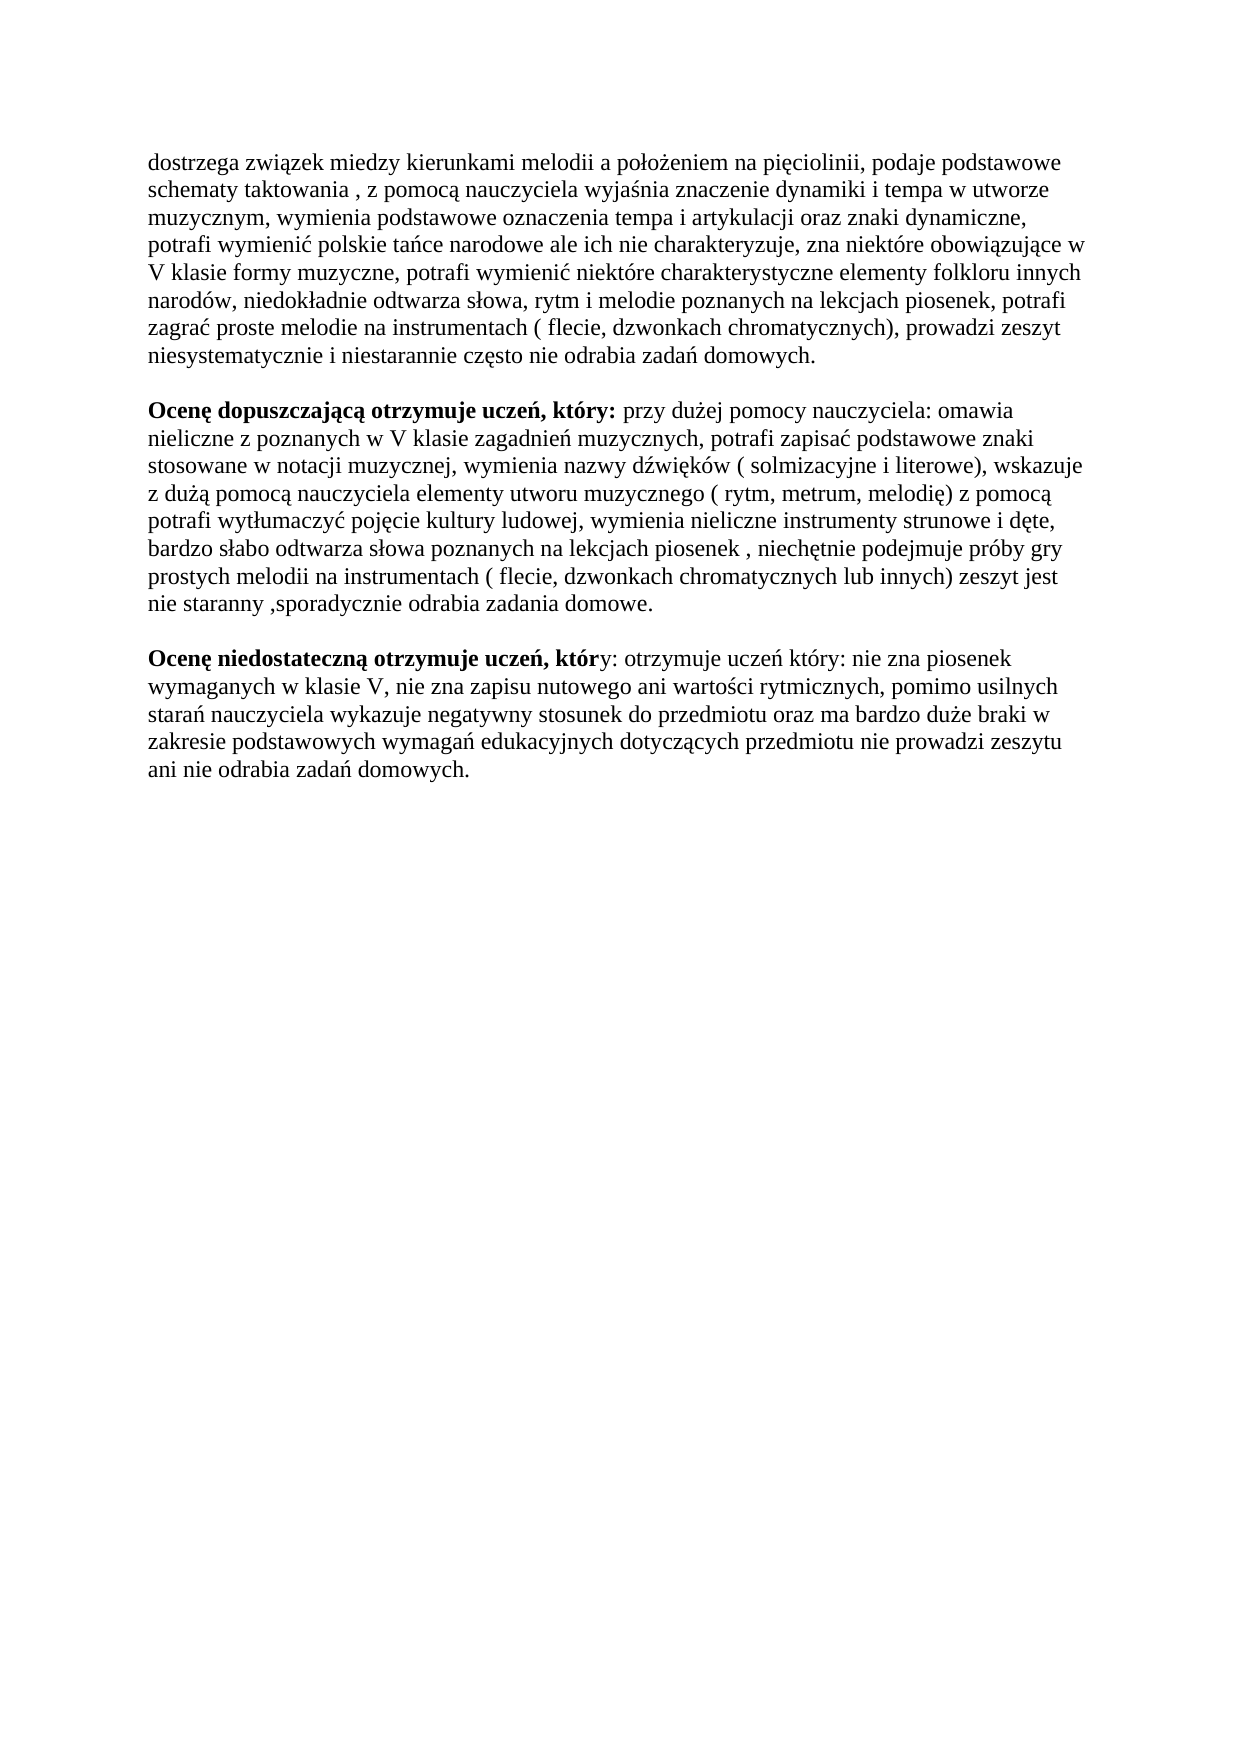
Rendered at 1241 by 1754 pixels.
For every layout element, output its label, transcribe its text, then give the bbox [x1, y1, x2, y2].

text Ocenę dopuszczającą otrzymuje uczeń, który: przy dużej pomocy nauczyciela: omawia nieliczne z poznanych w V klasie zagadnień muzycznych, potrafi zapisać podstawowe znaki stosowane w notacji muzycznej, wymienia nazwy dźwięków ( solmizacyjne i literowe), wskazuje z dużą pomocą nauczyciela elementy utworu muzycznego ( rytm, metrum, melodię) z pomocą potrafi wytłumaczyć pojęcie kultury ludowej, wymienia nieliczne instrumenty strunowe i dęte, bardzo słabo odtwarza słowa poznanych na lekcjach piosenek , niechętnie podejmuje próby gry prostych melodii na instrumentach ( flecie, dzwonkach chromatycznych lub innych) zeszyt jest nie staranny ,sporadycznie odrabia zadania domowe. [148, 396, 1093, 617]
text Ocenę niedostateczną otrzymuje uczeń, który: otrzymuje uczeń który: nie zna piosenek wymaganych w klasie V, nie zna zapisu nutowego ani wartości rytmicznych, pomimo usilnych starań nauczyciela wykazuje negatywny stosunek do przedmiotu oraz ma bardzo duże braki w zakresie podstawowych wymagań edukacyjnych dotyczących przedmiotu nie prowadzi zeszytu ani nie odrabia zadań domowych. [148, 644, 1093, 782]
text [148, 148, 1093, 368]
